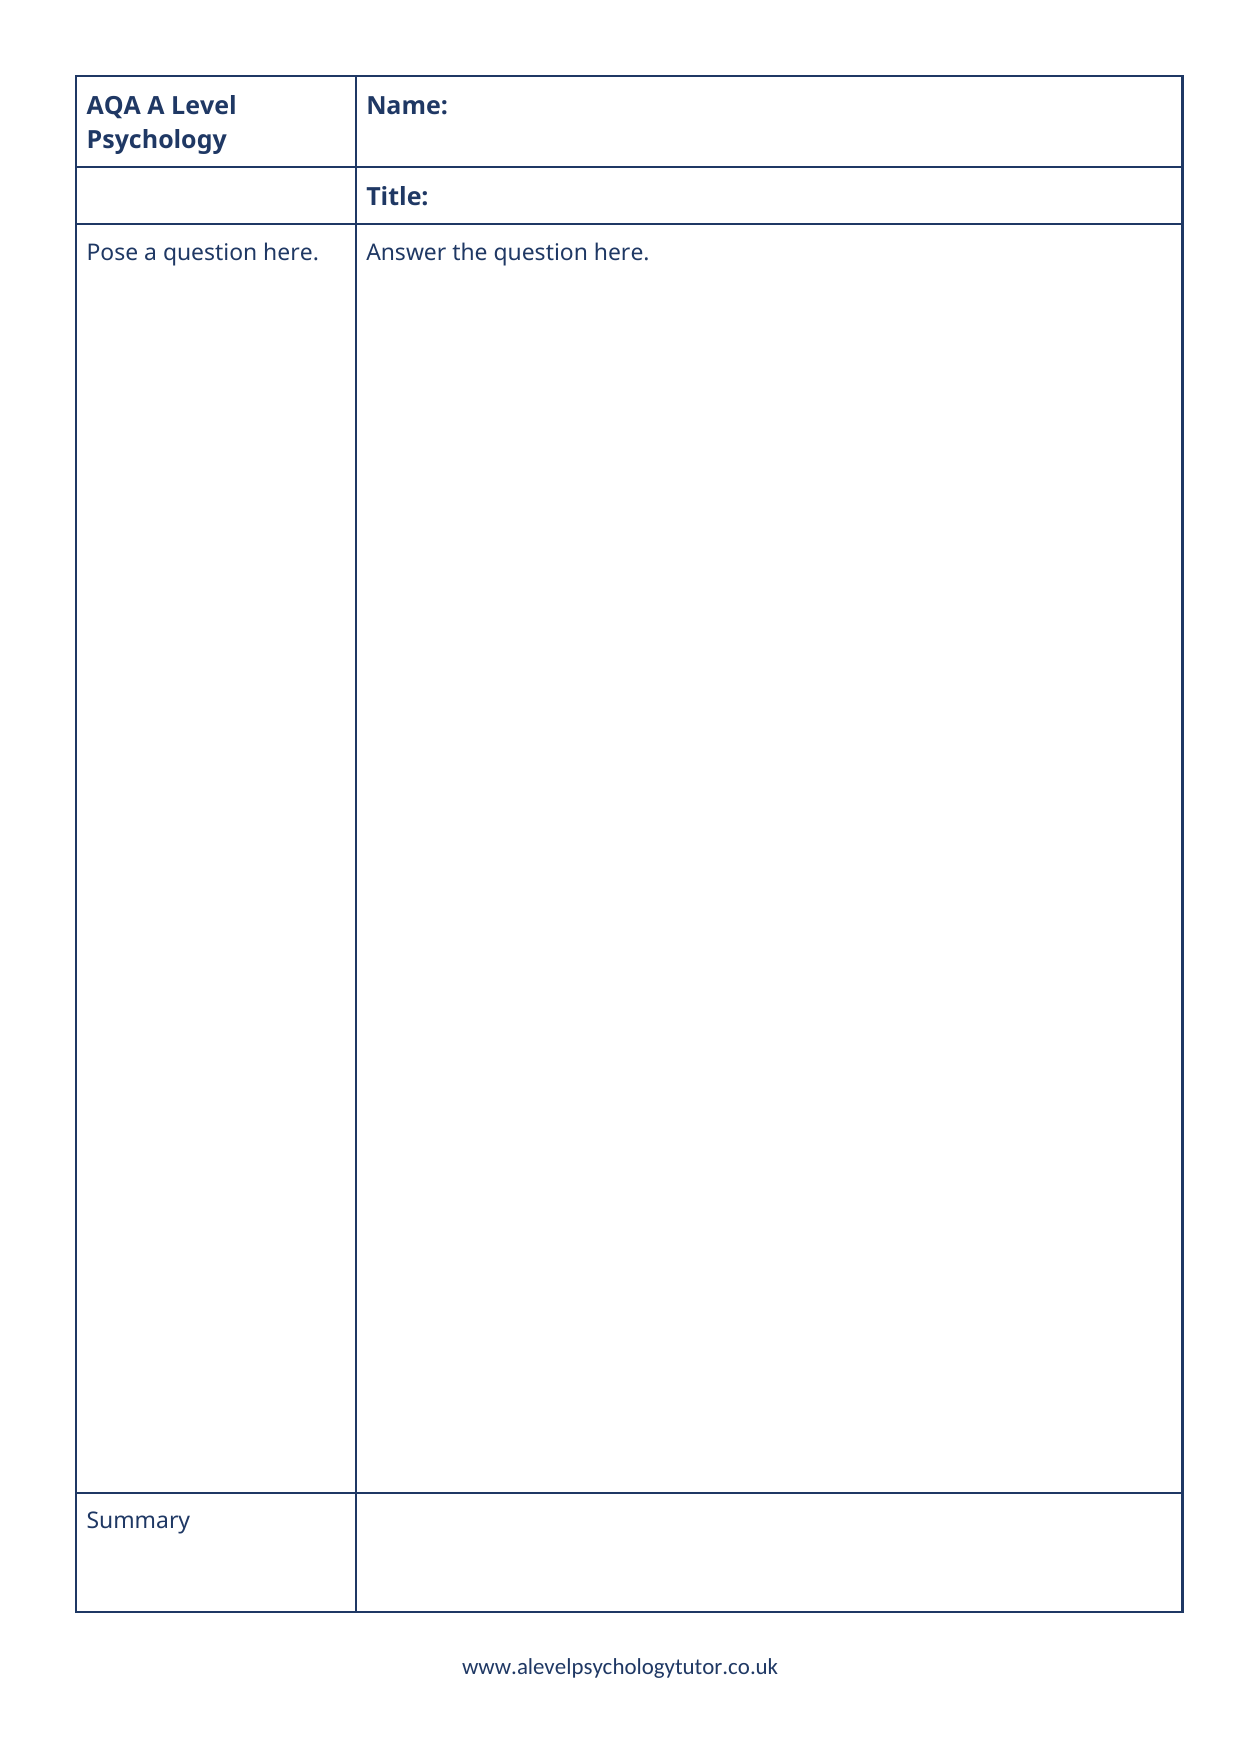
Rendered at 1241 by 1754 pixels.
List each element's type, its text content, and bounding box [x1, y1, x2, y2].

table_cell Summary [77, 1494, 355, 1611]
table_header Name: [357, 77, 1181, 166]
table_cell Title: [357, 168, 1181, 223]
table_cell [77, 168, 355, 223]
table_cell Pose a question here. [77, 225, 355, 1492]
table_header AQA A Level Psychology [77, 77, 355, 166]
table_cell [357, 1494, 1181, 1611]
table_cell Answer the question here. [357, 225, 1181, 1492]
